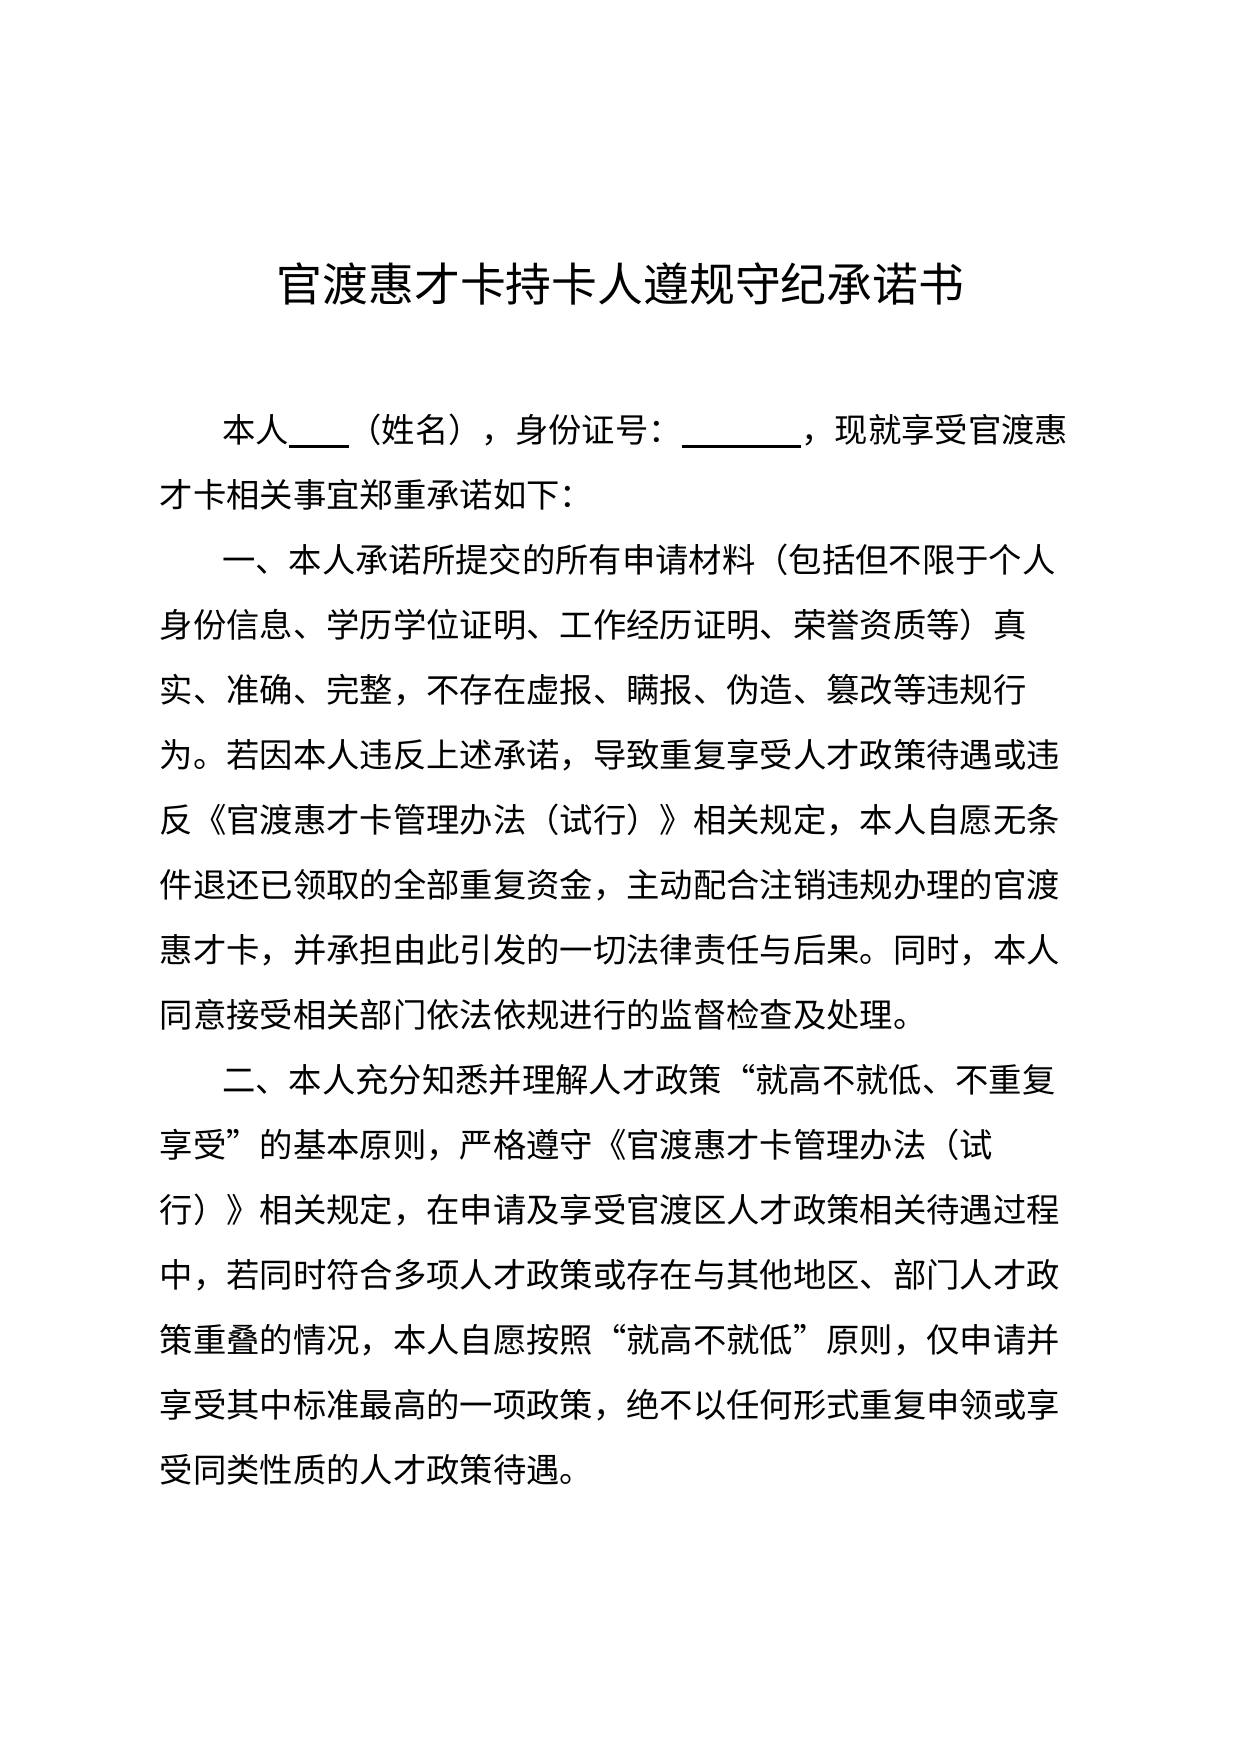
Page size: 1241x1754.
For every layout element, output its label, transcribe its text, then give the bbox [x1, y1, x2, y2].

text 官渡惠才卡持卡人遵规守纪承诺书 [159, 233, 1081, 330]
text 本人 （姓名），身份证号： ，现就享受官渡惠才卡相关事宜郑重承诺如下： [159, 395, 1081, 525]
text 二、本人充分知悉并理解人才政策“就高不就低、不重复享受”的基本原则，严格遵守《官渡惠才卡管理办法（试行）》相关规定，在申请及享受官渡区人才政策相关待遇过程中，若同时符合多项人才政策或存在与其他地区、部门人才政策重叠的情况，本人自愿按照“就高不就低”原则，仅申请并享受其中标准最高的一项政策，绝不以任何形式重复申领或享受同类性质的人才政策待遇。 [159, 1045, 1081, 1500]
text 一、本人承诺所提交的所有申请材料（包括但不限于个人身份信息、学历学位证明、工作经历证明、荣誉资质等）真实、准确、完整，不存在虚报、瞒报、伪造、篡改等违规行为。若因本人违反上述承诺，导致重复享受人才政策待遇或违反《官渡惠才卡管理办法（试行）》相关规定，本人自愿无条件退还已领取的全部重复资金，主动配合注销违规办理的官渡惠才卡，并承担由此引发的一切法律责任与后果。同时，本人同意接受相关部门依法依规进行的监督检查及处理。 [159, 525, 1081, 1045]
